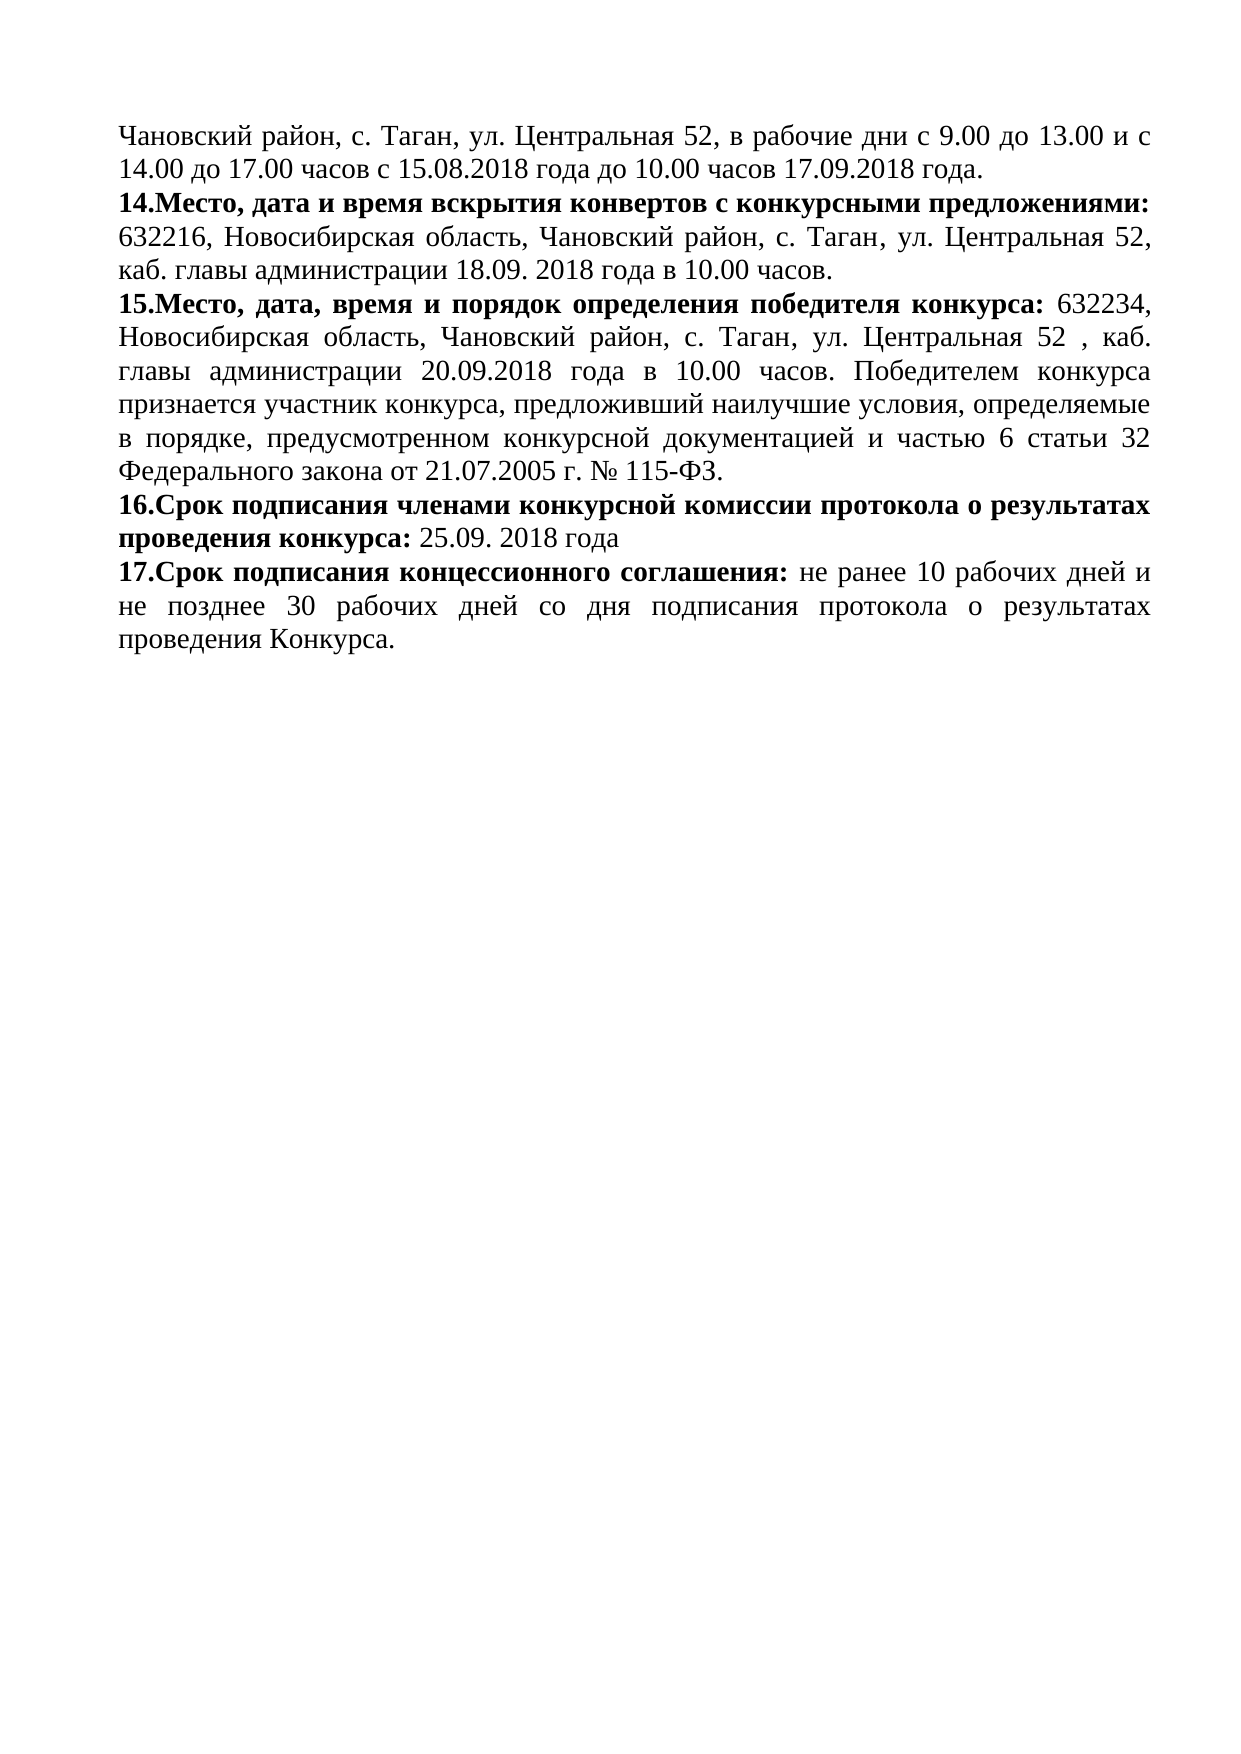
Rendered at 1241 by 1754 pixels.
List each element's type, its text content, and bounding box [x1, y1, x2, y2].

text 17.Срок подписания концессионного соглашения: не ранее 10 рабочих дней и не позднее 30 рабочих дней со дня подписания протокола о результатах проведения Конкурса. [118, 554, 1152, 655]
text 15.Место, дата, время и порядок определения победителя конкурса: 632234, Новосибирская область, Чановский район, с. Таган, ул. Центральная 52 , каб. главы администрации 20.09.2018 года в 10.00 часов. Победителем конкурса признается участник конкурса, предложивший наилучшие условия, определяемые в порядке, предусмотренном конкурсной документацией и частью 6 статьи 32 Федерального закона от 21.07.2005 г. № 115-ФЗ. [118, 286, 1152, 487]
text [118, 118, 1152, 185]
text 14.Место, дата и время вскрытия конвертов с конкурсными предложениями: 632216, Новосибирская область, Чановский район, с. Таган, ул. Центральная 52, каб. главы администрации 18.09. 2018 года в 10.00 часов. [118, 185, 1152, 286]
text 16.Срок подписания членами конкурсной комиссии протокола о результатах проведения конкурса: 25.09. 2018 года [118, 487, 1152, 554]
